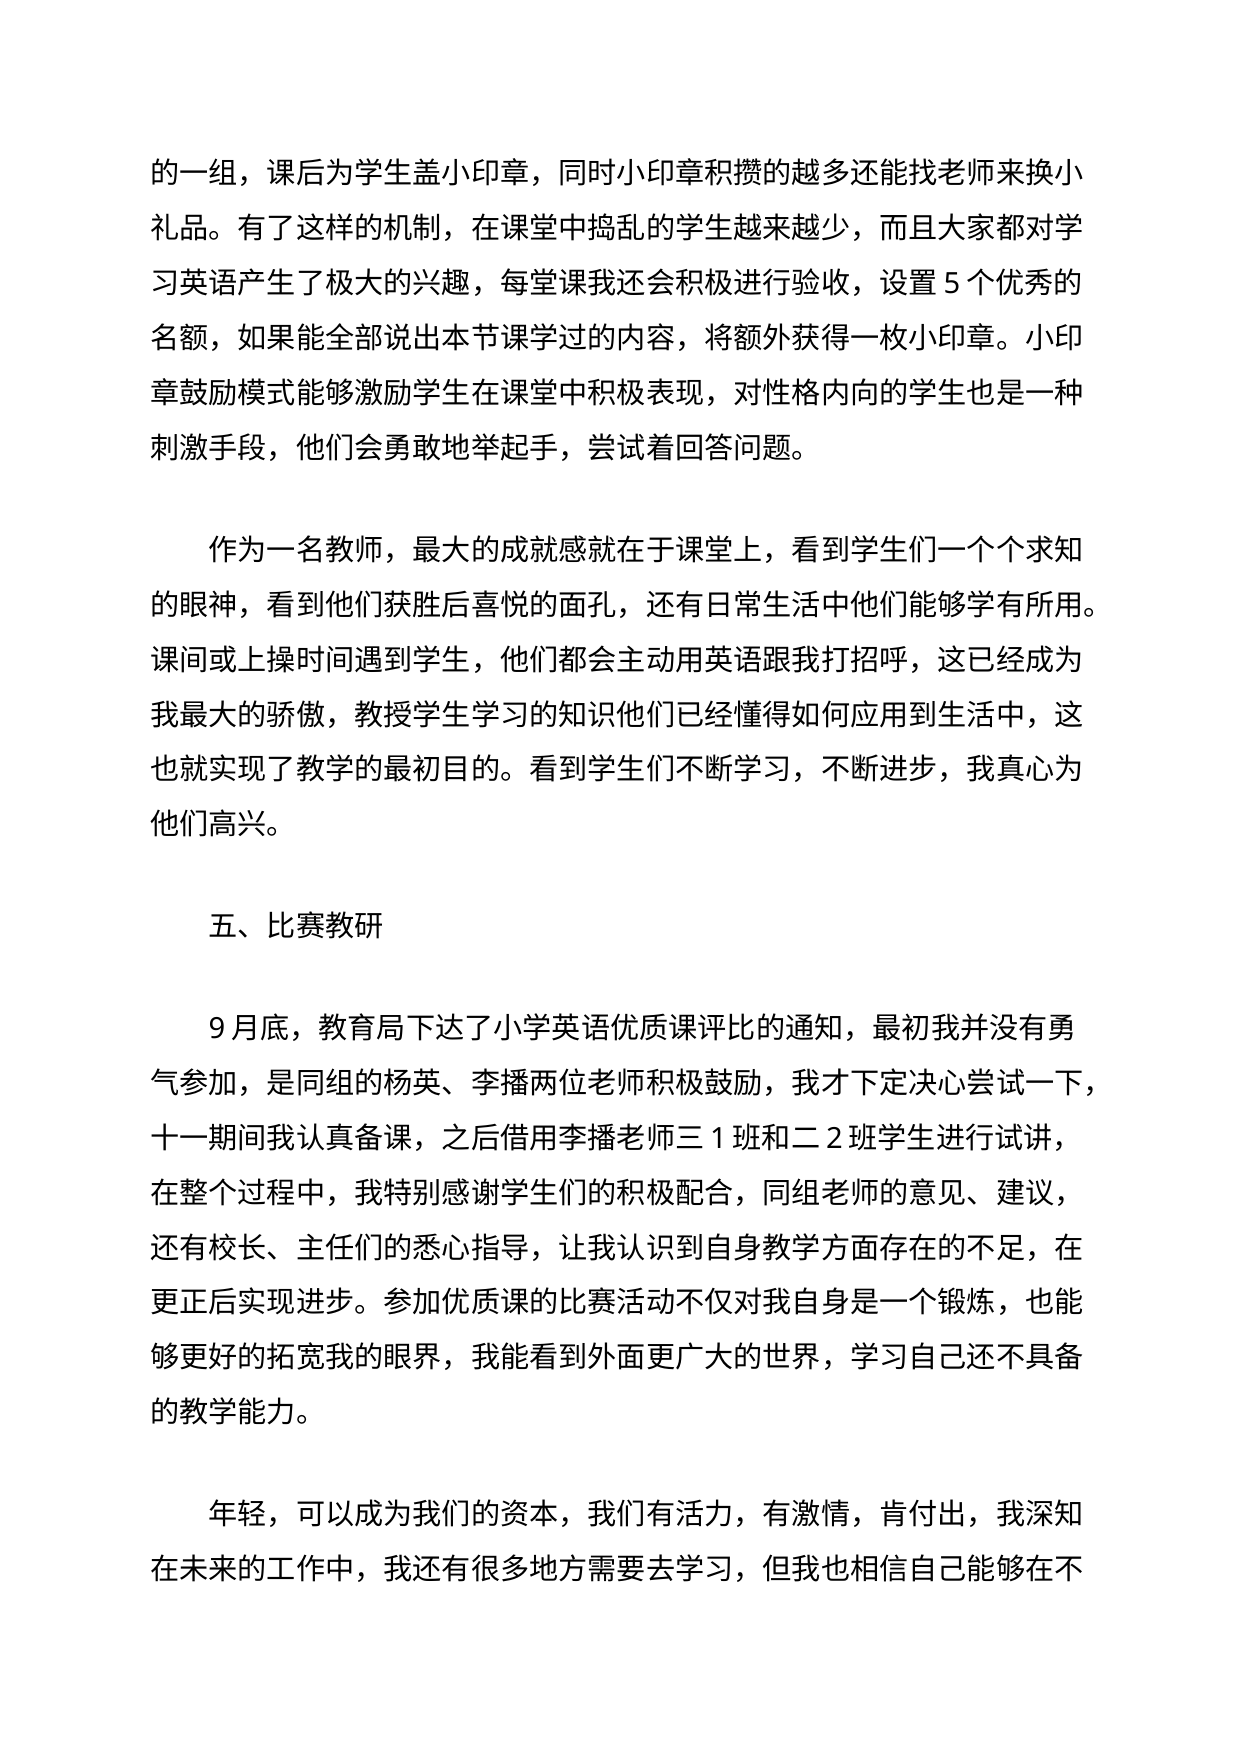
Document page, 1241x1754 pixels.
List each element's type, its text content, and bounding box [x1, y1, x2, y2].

text 五、比赛教研 [150, 903, 1090, 945]
text 9月底，教育局下达了小学英语优质课评比的通知，最初我并没有勇气参加，是同组的杨英、李播两位老师积极鼓励，我才下定决心尝试一下，十一期间我认真备课，之后借用李播老师三1班和二2班学生进行试讲，在整个过程中，我特别感谢学生们的积极配合，同组老师的意见、建议，还有校长、主任们的悉心指导，让我认识到自身教学方面存在的不足，在更正后实现进步。参加优质课的比赛活动不仅对我自身是一个锻炼，也能够更好的拓宽我的眼界，我能看到外面更广大的世界，学习自己还不具备的教学能力。 [150, 1004, 1090, 1431]
text 作为一名教师，最大的成就感就在于课堂上，看到学生们一个个求知的眼神，看到他们获胜后喜悦的面孔，还有日常生活中他们能够学有所用。课间或上操时间遇到学生，他们都会主动用英语跟我打招呼，这已经成为我最大的骄傲，教授学生学习的知识他们已经懂得如何应用到生活中，这也就实现了教学的最初目的。看到学生们不断学习，不断进步，我真心为他们高兴。 [150, 526, 1090, 843]
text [150, 150, 1090, 467]
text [150, 1491, 1090, 1588]
